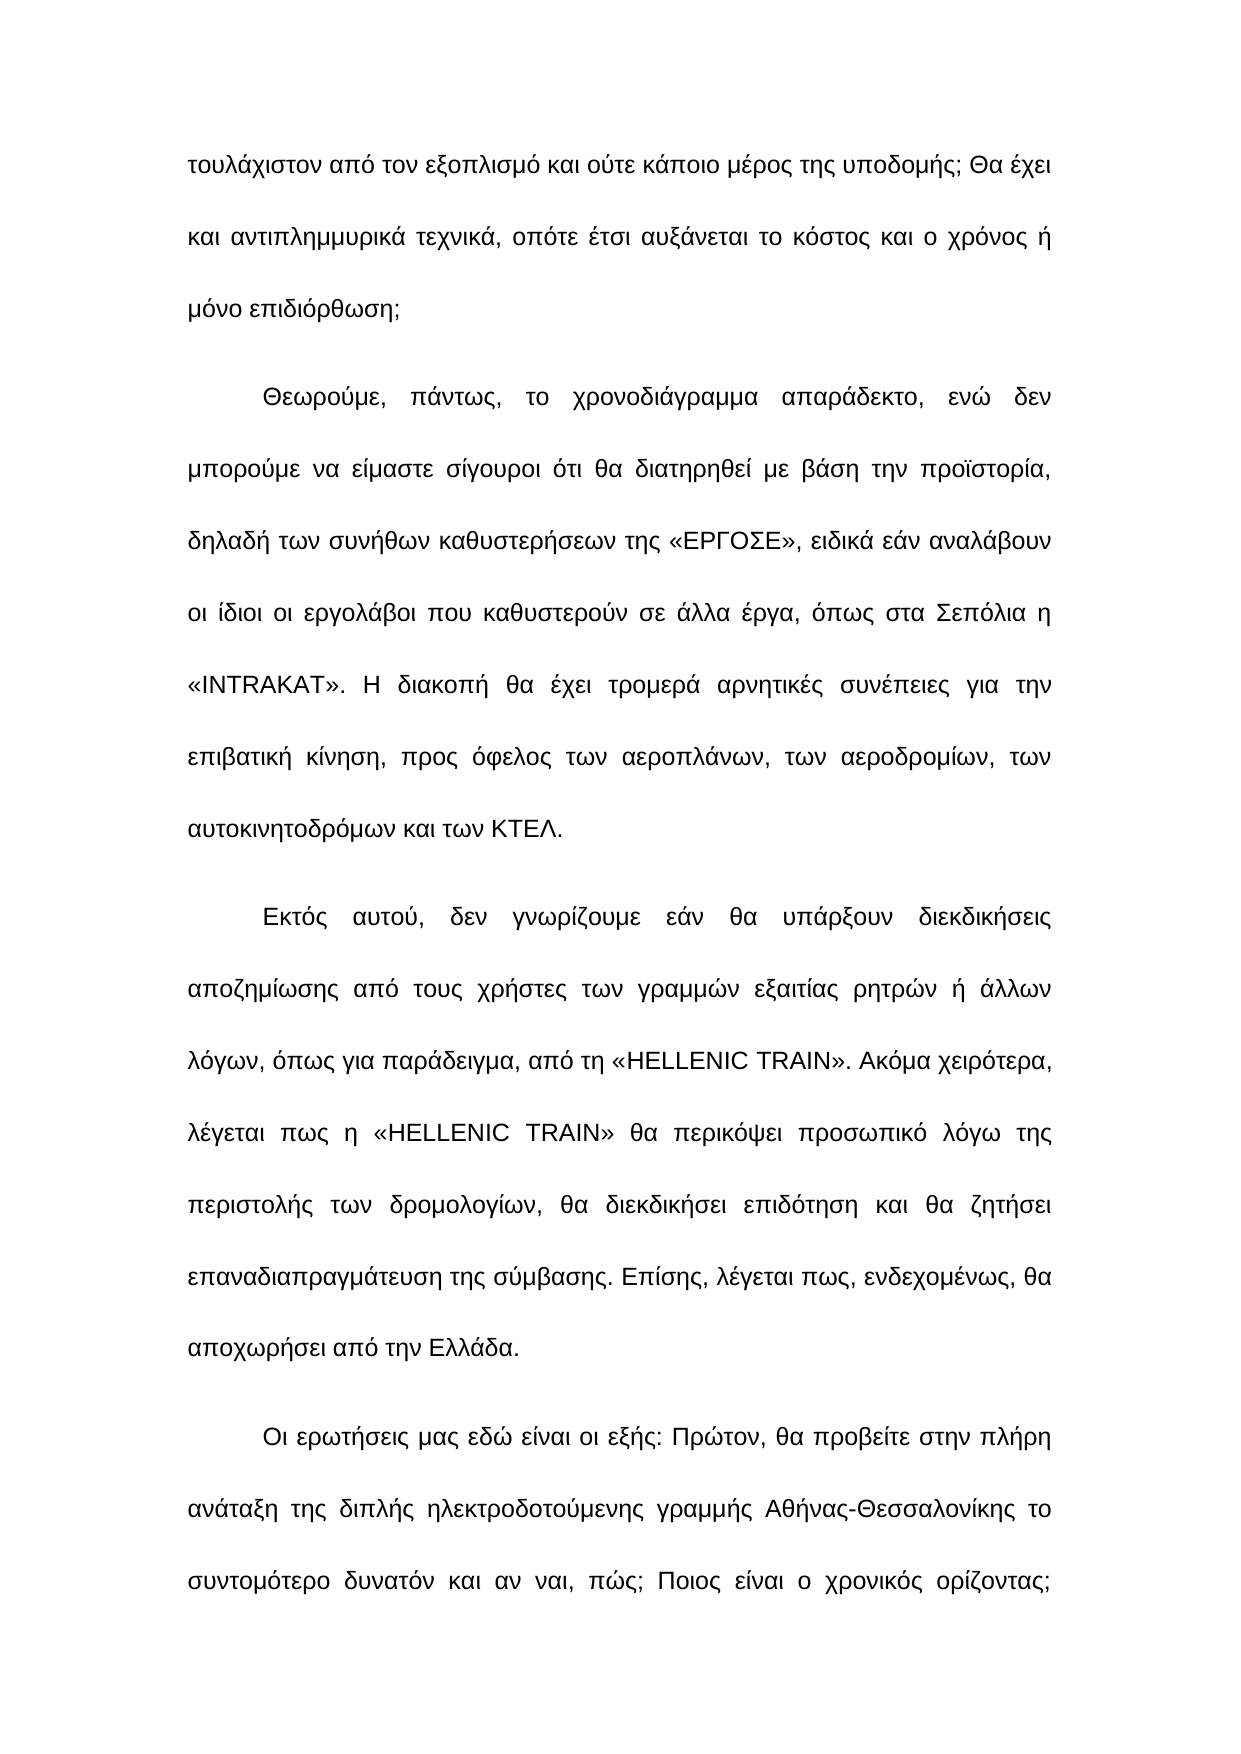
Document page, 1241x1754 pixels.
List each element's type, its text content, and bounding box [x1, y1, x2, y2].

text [187, 1422, 1053, 1594]
text Εκτός αυτού, δεν γνωρίζουμε εάν θα υπάρξουν διεκδικήσεις αποζημίωσης από τους χρήστες των γραμμών εξαιτίας ρητρών ή άλλων λόγων, όπως για παράδειγμα, από τη «HELLENIC TRAIN». Ακόμα χειρότερα, λέγεται πως η «HELLENIC TRAIN» θα περικόψει προσωπικό λόγω της περιστολής των δρομολογίων, θα διεκδικήσει επιδότηση και θα ζητήσει επαναδιαπραγμάτευση της σύμβασης. Επίσης, λέγεται πως, ενδεχομένως, θα αποχωρήσει από την Ελλάδα. [187, 902, 1053, 1362]
text Θεωρούμε, πάντως, το χρονοδιάγραμμα απαράδεκτο, ενώ δεν μπορούμε να είμαστε σίγουροι ότι θα διατηρηθεί με βάση την προϊστορία, δηλαδή των συνήθων καθυστερήσεων της «ΕΡΓΟΣΕ», ειδικά εάν αναλάβουν οι ίδιοι οι εργολάβοι που καθυστερούν σε άλλα έργα, όπως στα Σεπόλια η «INTRAKAT». Η διακοπή θα έχει τρομερά αρνητικές συνέπειες για την επιβατική κίνηση, προς όφελος των αεροπλάνων, των αεροδρομίων, των αυτοκινητοδρόμων και των ΚΤΕΛ. [187, 382, 1053, 842]
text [187, 150, 1053, 322]
